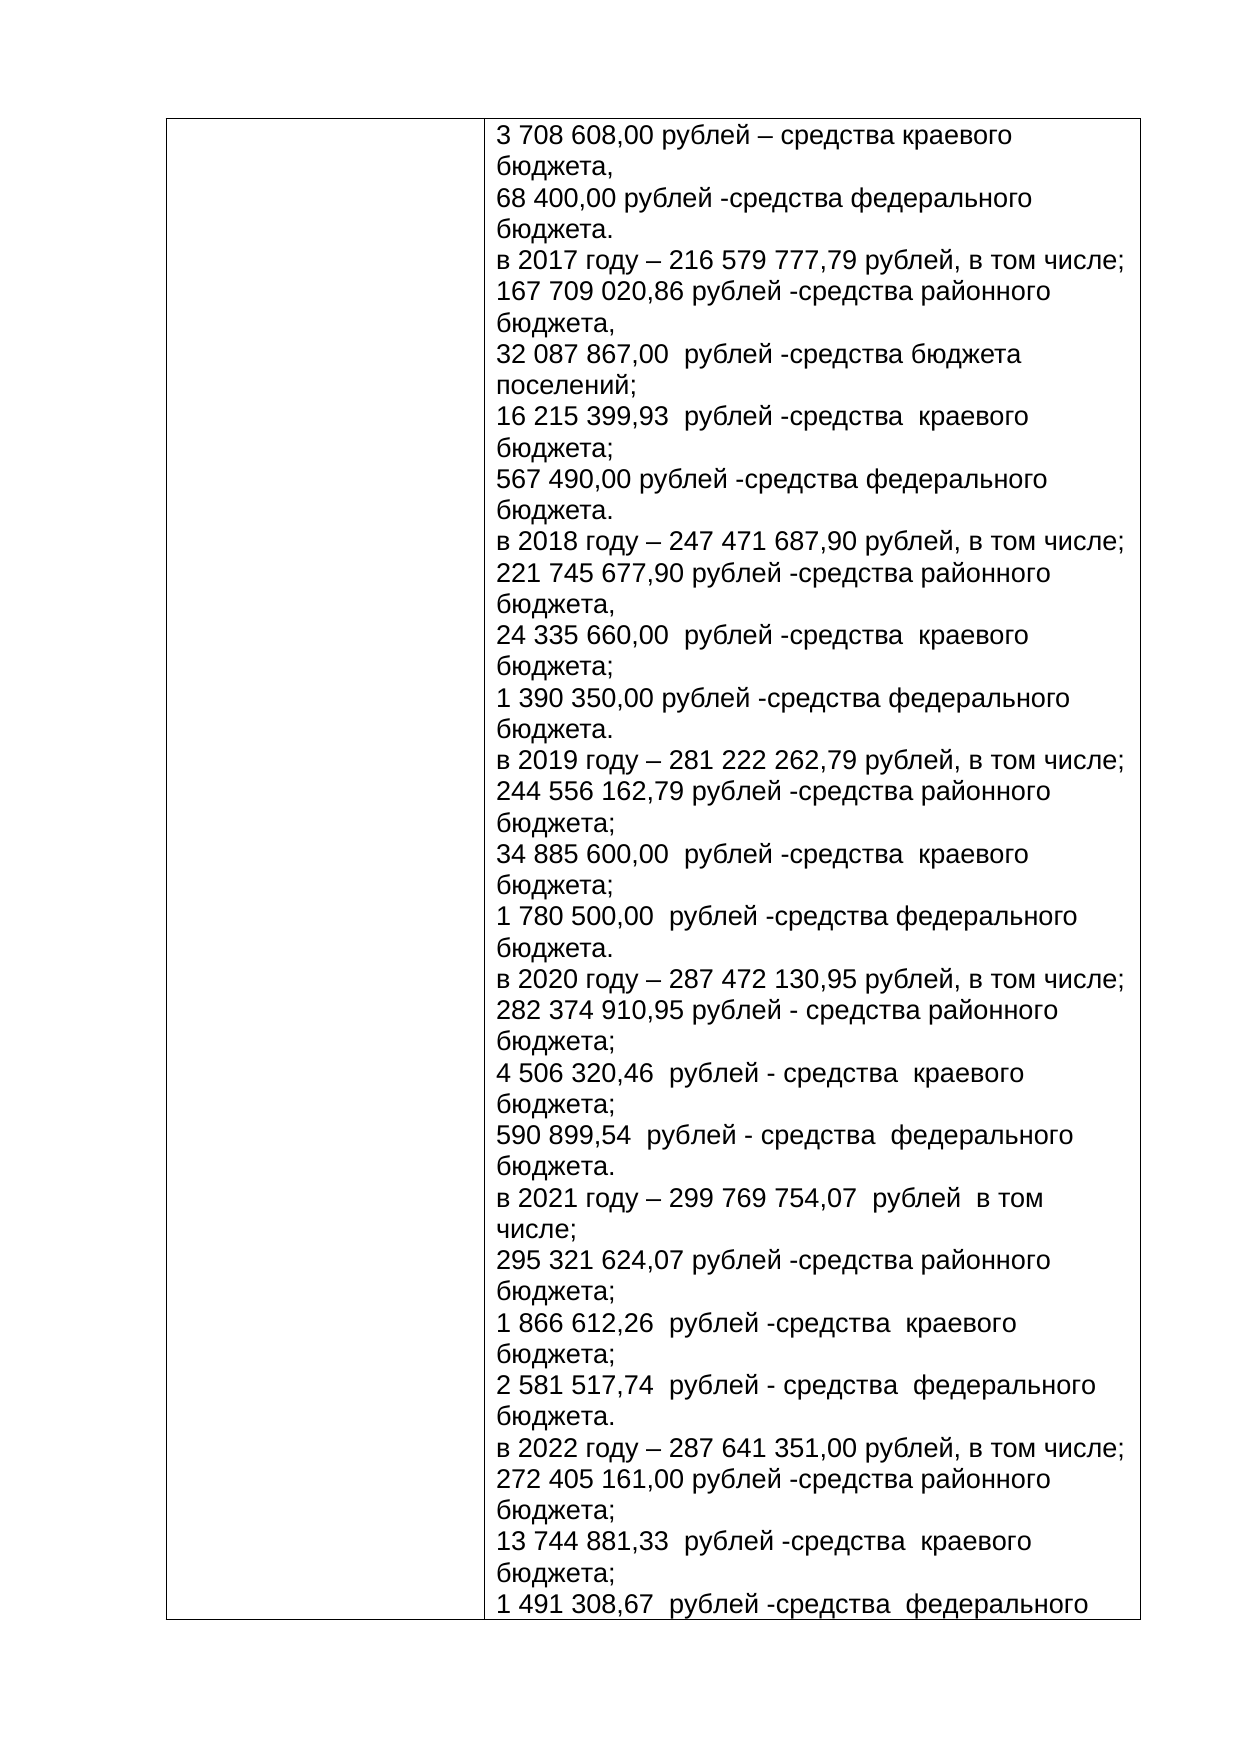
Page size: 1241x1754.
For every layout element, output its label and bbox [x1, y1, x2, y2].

table_header [167, 119, 484, 1619]
table_header [485, 119, 1140, 1619]
